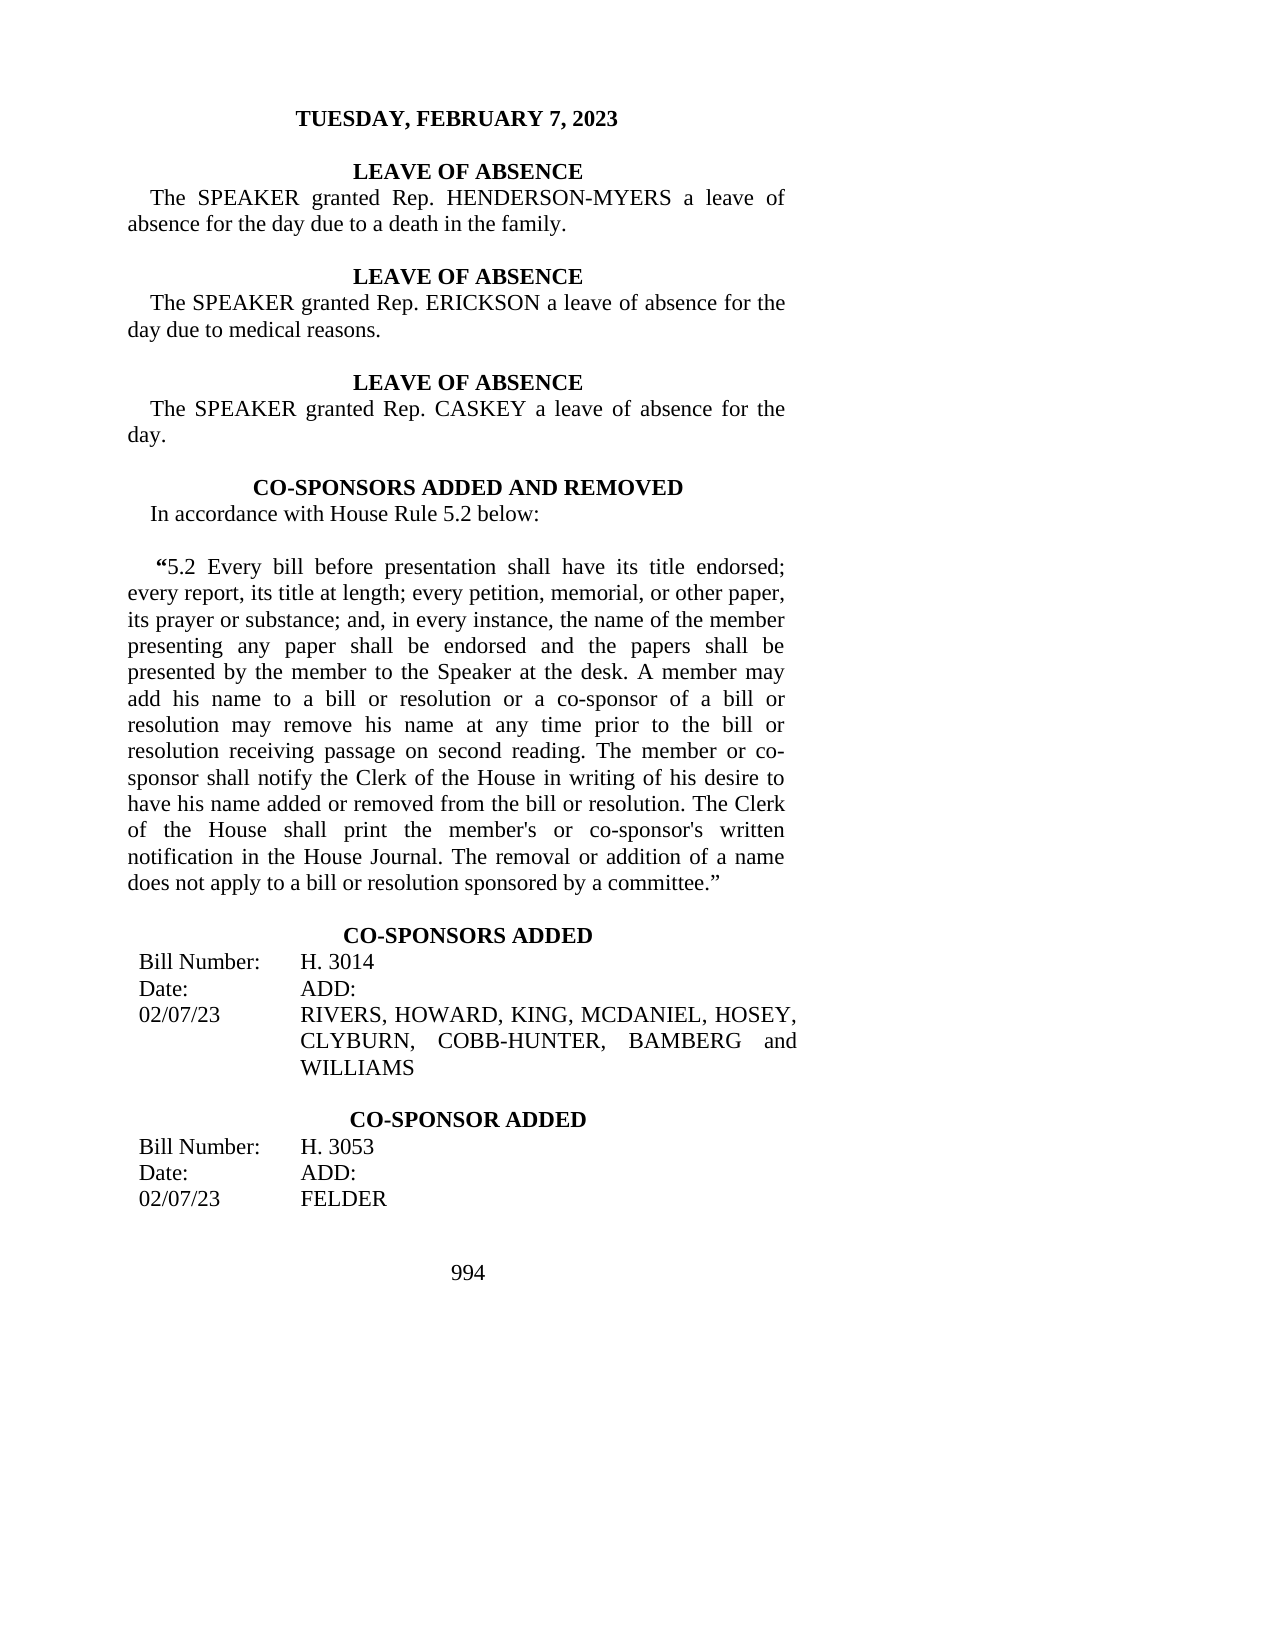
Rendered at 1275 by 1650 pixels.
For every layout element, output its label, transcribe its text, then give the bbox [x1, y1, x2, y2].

text LEAVE OF ABSENCE [127, 158, 786, 184]
text CO-SPONSORS ADDED AND REMOVED [127, 474, 786, 500]
table_header H. 3053 [289, 1133, 412, 1159]
table_cell Date: [128, 975, 289, 1001]
table_cell ADD: [289, 975, 808, 1001]
text CO-SPONSORS ADDED [127, 922, 786, 948]
text “5.2 Every bill before presentation shall have its title endorsed; every report, its title at length; every petition, memorial, or other paper, its prayer or substance; and, in every instance, the name of the member presenting any paper shall be endorsed and the papers shall be presented by the member to the Speaker at the desk. A member may add his name to a bill or resolution or a co-sponsor of a bill or resolution may remove his name at any time prior to the bill or resolution receiving passage on second reading. The member or co-sponsor shall notify the Clerk of the House in writing of his desire to have his name added or removed from the bill or resolution. The Clerk of the House shall print the member's or co-sponsor's written notification in the House Journal. The removal or addition of a name does not apply to a bill or resolution sponsored by a committee.” [127, 553, 786, 896]
table_cell FELDER [289, 1186, 412, 1212]
table_cell Date: [128, 1159, 289, 1186]
text LEAVE OF ABSENCE [127, 263, 786, 289]
text LEAVE OF ABSENCE [127, 368, 786, 395]
table_header Bill Number: [128, 948, 289, 975]
table_cell ADD: [289, 1159, 412, 1186]
table_header Bill Number: [128, 1133, 289, 1159]
text In accordance with House Rule 5.2 below: [127, 500, 786, 527]
table_cell 02/07/23 [128, 1186, 289, 1212]
text The SPEAKER granted Rep. ERICKSON a leave of absence for the day due to medical reasons. [127, 289, 786, 342]
table_cell 02/07/23 [128, 1001, 289, 1080]
text The SPEAKER granted Rep. CASKEY a leave of absence for the day. [127, 395, 786, 448]
text CO-SPONSOR ADDED [127, 1106, 786, 1133]
table_cell RIVERS, HOWARD, KING, MCDANIEL, HOSEY, CLYBURN, COBB-HUNTER, BAMBERG and WILLIAMS [289, 1001, 808, 1080]
text The SPEAKER granted Rep. HENDERSON-MYERS a leave of absence for the day due to a death in the family. [127, 184, 786, 237]
table_header H. 3014 [289, 948, 808, 975]
